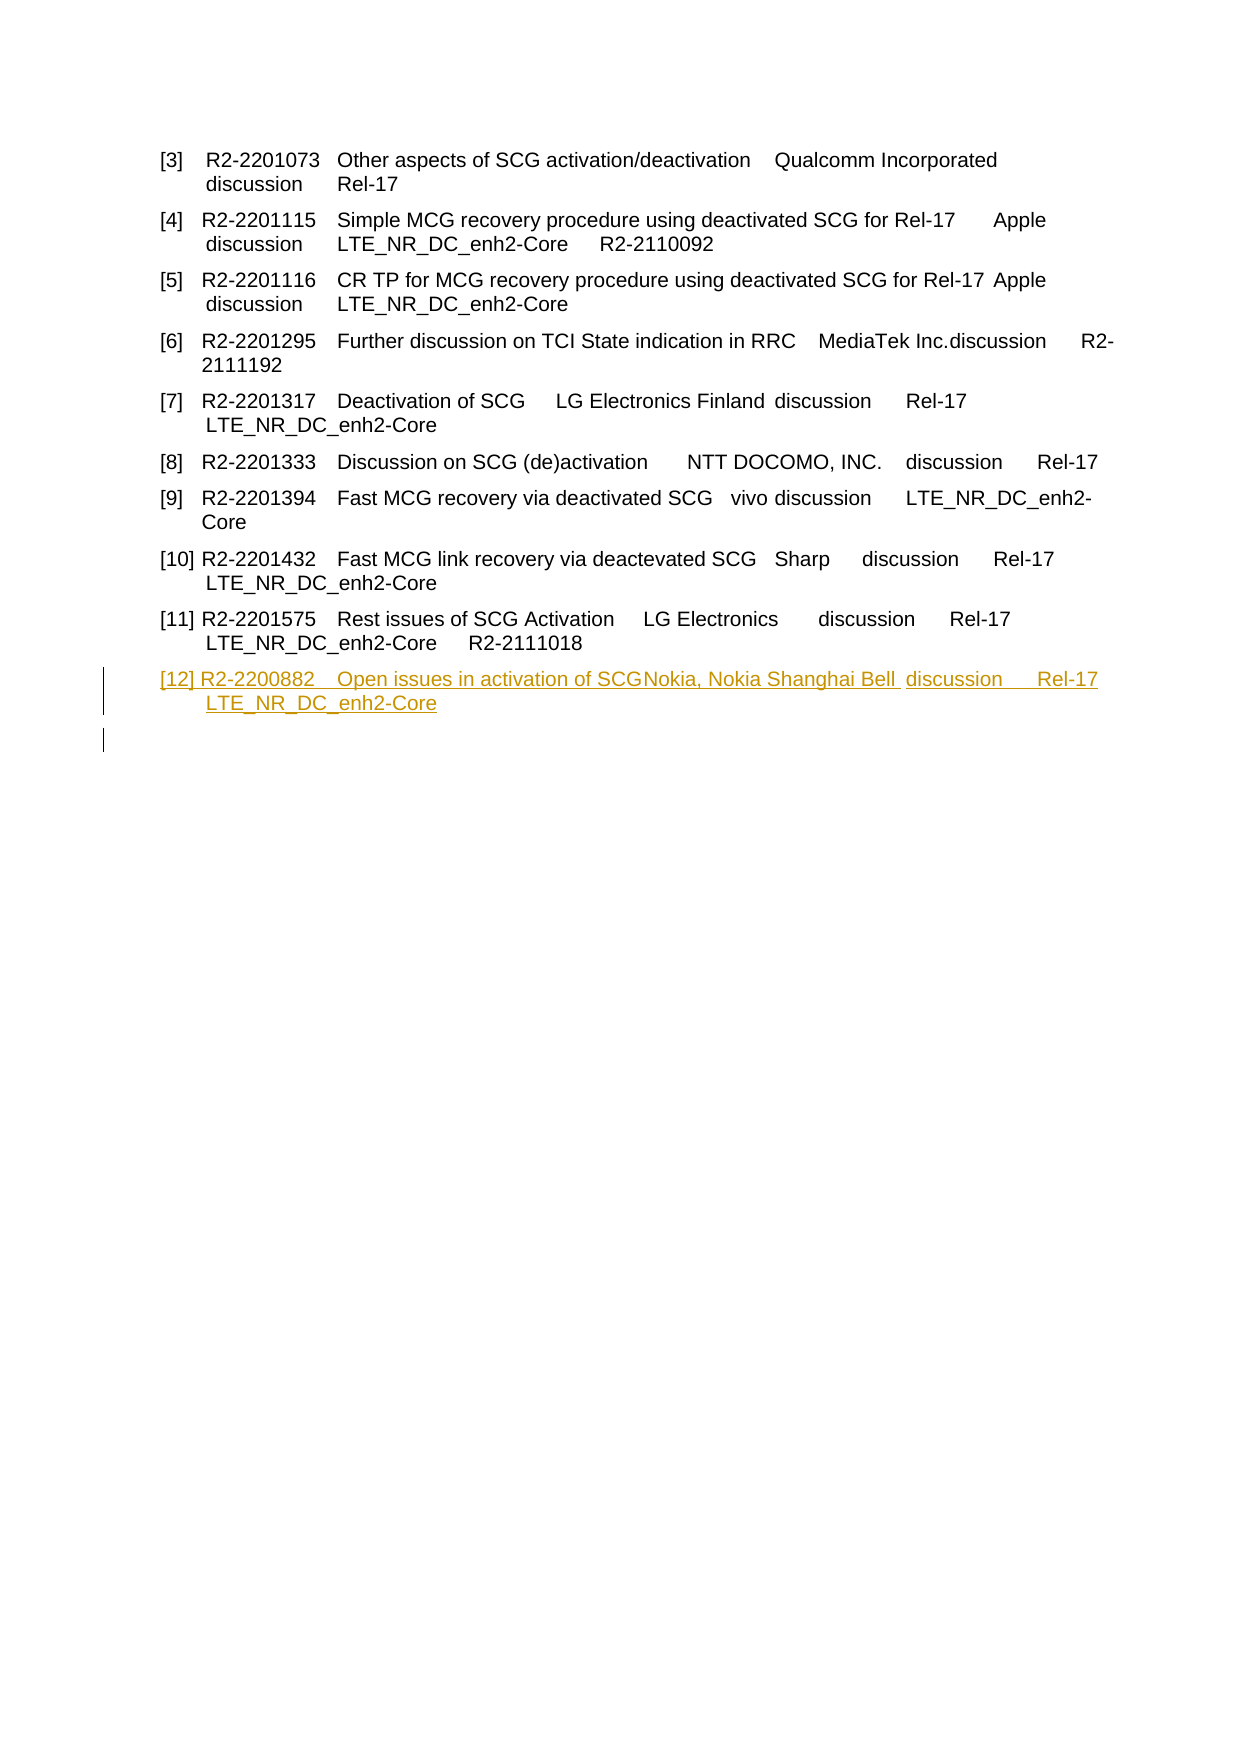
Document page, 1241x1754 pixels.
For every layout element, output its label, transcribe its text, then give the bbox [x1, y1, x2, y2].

title [10] R2-2201432 Fast MCG link recovery via deactevated SCG Sharp discussion Rel-17 LTE_NR_DC_enh2-Core [160, 546, 1122, 594]
title [8] R2-2201333 Discussion on SCG (de)activation NTT DOCOMO, INC. discussion Rel-17 [160, 449, 1122, 473]
title [7] R2-2201317 Deactivation of SCG LG Electronics Finland discussion Rel-17 LTE_NR_DC_enh2-Core [160, 389, 1122, 437]
title [5] R2-2201116 CR TP for MCG recovery procedure using deactivated SCG for Rel-17 Apple discussion LTE_NR_DC_enh2-Core [160, 268, 1122, 316]
title [4] R2-2201115 Simple MCG recovery procedure using deactivated SCG for Rel-17 Apple discussion LTE_NR_DC_enh2-Core R2-2110092 [160, 208, 1122, 256]
title [3] R2-2201073 Other aspects of SCG activation/deactivation Qualcomm Incorporated discussion Rel-17 [160, 147, 1122, 195]
title [6] R2-2201295 Further discussion on TCI State indication in RRC MediaTek Inc. discussion R2-2111192 [160, 329, 1122, 377]
title [9] R2-2201394 Fast MCG recovery via deactivated SCG vivo discussion LTE_NR_DC_enh2-Core [160, 486, 1122, 534]
title [11] R2-2201575 Rest issues of SCG Activation LG Electronics discussion Rel-17 LTE_NR_DC_enh2-Core R2-2111018 [160, 607, 1122, 655]
